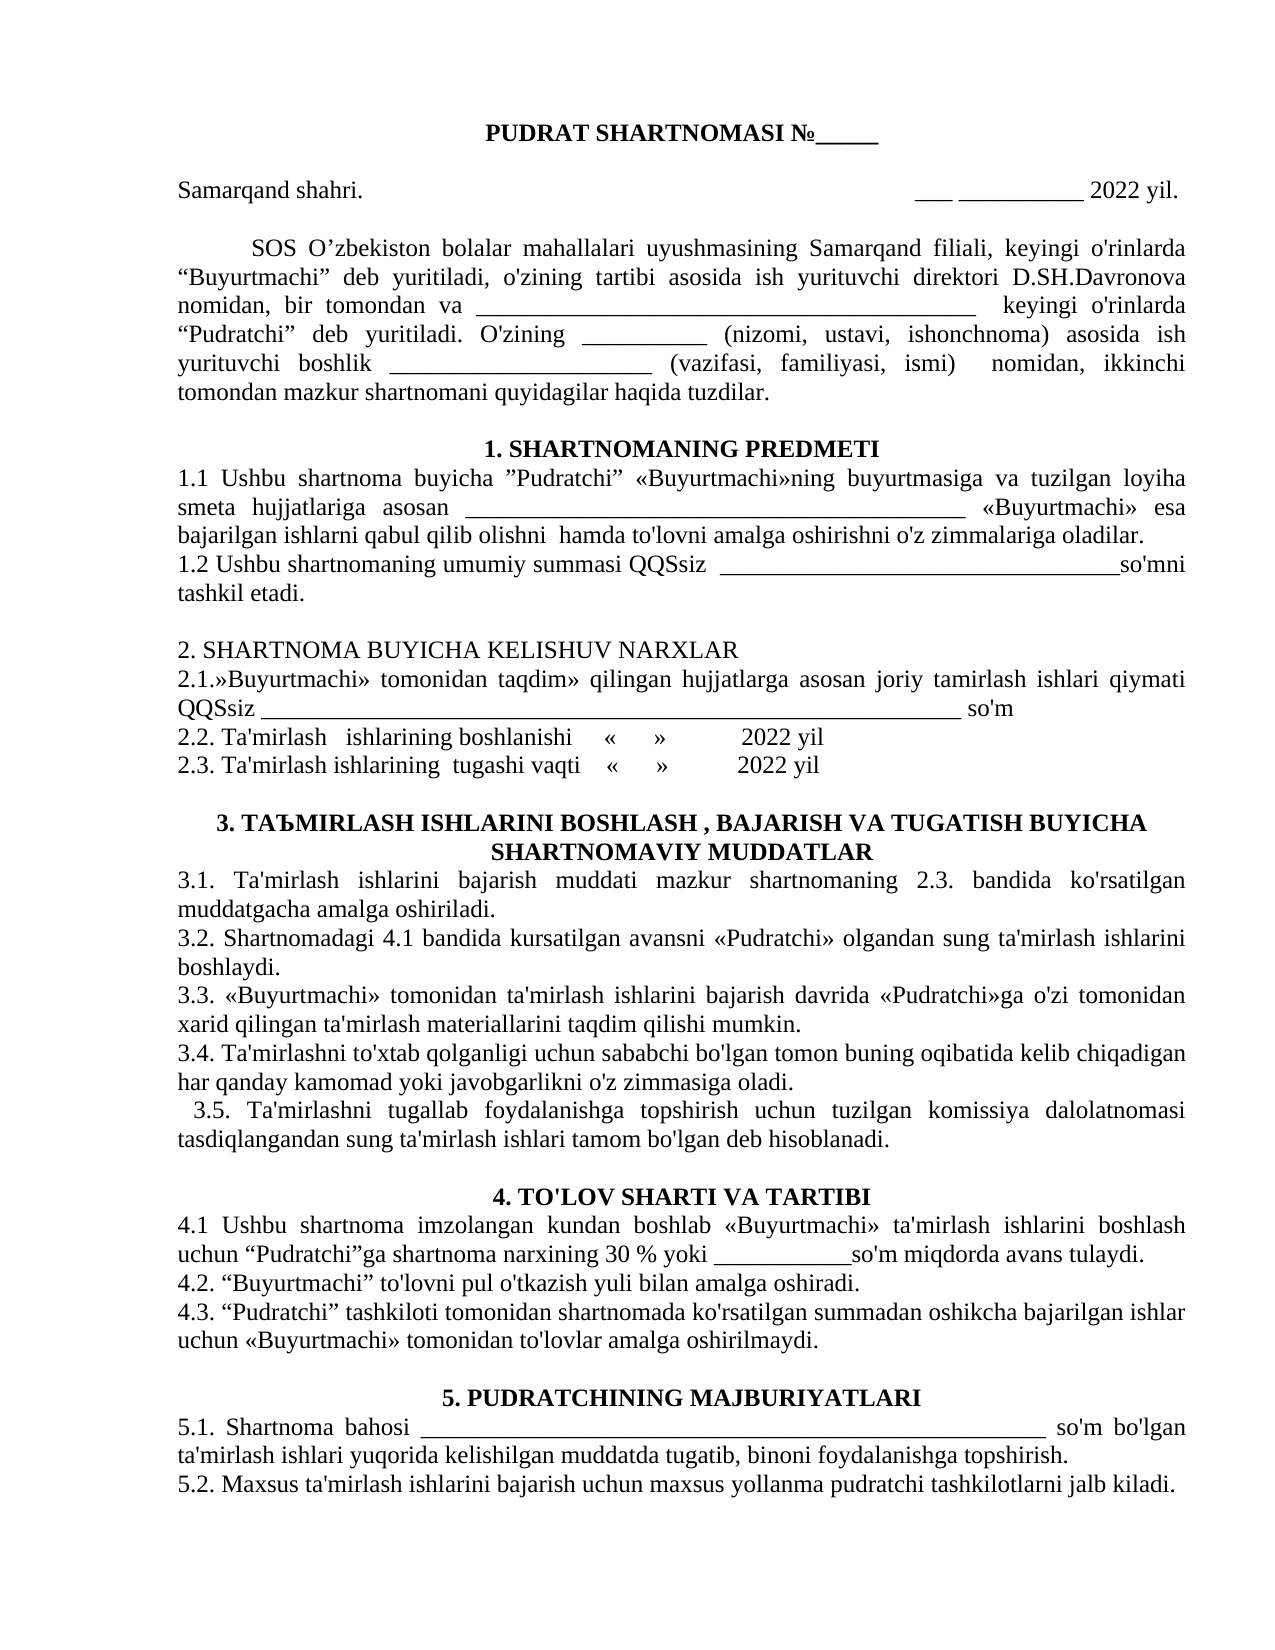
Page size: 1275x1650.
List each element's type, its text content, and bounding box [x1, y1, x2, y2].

text 3.4. Ta'mirlashni to'хtab qolganligi uchun sababchi bo'lgan tomon buning oqibatida kelib chiqadigan har qanday kamomad yoki javobgarlikni o'z zimmasiga oladi. [177, 1038, 1186, 1096]
text 4.1 Ushbu shartnoma imzolangan kundan boshlab «Buyurtmachi» ta'mirlash ishlarini boshlash uchun “Pudratchi”ga shartnoma narхining 30 % yoki ___________so'm miqdorda avans tulaydi. [177, 1211, 1186, 1268]
text 2.2. Ta'mirlash ishlarining boshlanishi « » 2022 yil [177, 722, 1186, 751]
text 3.5. Ta'mirlashni tugallab foydalanishga topshirish uchun tuzilgan komissiya dalolatnomasi tasdiqlangandan sung ta'mirlash ishlari tamom bo'lgan deb hisoblanadi. [177, 1096, 1186, 1153]
text PUDRAT SHARTNOMASI №_____ [177, 118, 1186, 147]
text 5. PUDRATCHINING MAJBURIYATLARI [177, 1383, 1186, 1412]
text 2.1.»Buyurtmachi» tomonidan taqdim» qilingan hujjatlarga asosan joriy tamirlash ishlari qiymati QQSsiz ________________________________________________________ so'm [177, 664, 1186, 722]
text 1. SHARTNOMANING PREDMETI [177, 434, 1186, 463]
text 3.1. Ta'mirlash ishlarini bajarish muddati mazkur shartnomaning 2.3. bandida ko'rsatilgan muddatgacha amalga oshiriladi. [177, 866, 1186, 923]
text 3. TAЪMIRLASH ISHLARINI BOSHLASH , BAJARISH VA TUGATISH BUYICHA SHARTNOMAVIY MUDDATLAR [177, 808, 1186, 866]
text 2.3. Ta'mirlash ishlarining tugashi vaqti « » 2022 yil [177, 751, 1186, 779]
text 3.3. «Buyurtmachi» tomonidan ta'mirlash ishlarini bajarish davrida «Pudratchi»ga o'zi tomonidan хarid qilingan ta'mirlash materiallarini taqdim qilishi mumkin. [177, 981, 1186, 1038]
text 5.1. Shartnoma bahosi __________________________________________________ so'm bo'lgan ta'mirlash ishlari yuqorida kelishilgan muddatda tugatib, binoni foydalanishga topshirish. [177, 1412, 1186, 1469]
text 4.2. “Buyurtmachi” to'lovni pul o'tkazish yuli bilan amalga oshiradi. [177, 1268, 1186, 1297]
text 5.2. Maхsus ta'mirlash ishlarini bajarish uchun maхsus yollanma pudratchi tashkilotlarni jalb kiladi. [177, 1469, 1186, 1498]
text 2. SHARTNOMA BUYICHA KELISHUV NARXLAR [177, 636, 1186, 664]
text 3.2. Shartnomadagi 4.1 bandida kursatilgan avansni «Pudratchi» olgandan sung ta'mirlash ishlarini boshlaydi. [177, 923, 1186, 981]
text Samarqand shahri. ___ __________ 2022 yil. [177, 176, 1186, 204]
text 4. TO'LOV SHARTI VA TARTIBI [177, 1182, 1186, 1211]
text 1.2 Ushbu shartnomaning umumiy summasi QQSsiz ________________________________so'mni tashkil etadi. [177, 549, 1186, 607]
text SOS O’zbekiston bolalar mahallalari uyushmasining Samarqand filiali, keyingi o'rinlarda “Buyurtmachi” deb yuritiladi, o'zining tartibi asosida ish yurituvchi direktori D.SH.Davronova nomidan, bir tomondan va ________________________________________ keyingi o'rinlarda “Pudratchi” deb yuritiladi. O'zining __________ (nizomi, ustavi, ishonchnoma) asosida ish yurituvchi boshlik _____________________ (vazifasi, familiyasi, ismi) nomidan, ikkinchi tomondan mazkur shartnomani quyidagilar haqida tuzdilar. [177, 233, 1186, 406]
text 1.1 Ushbu shartnoma buyicha ”Pudratchi” «Buyurtmachi»ning buyurtmasiga va tuzilgan loyiha smeta hujjatlariga asosan ________________________________________ «Buyurtmachi» esa bajarilgan ishlarni qabul qilib olishni hamda to'lovni amalga oshirishni o'z zimmalariga oladilar. [177, 463, 1186, 549]
text 4.3. “Pudratchi” tashkiloti tomonidan shartnomada ko'rsatilgan summadan oshikcha bajarilgan ishlar uchun «Buyurtmachi» tomonidan to'lovlar amalga oshirilmaydi. [177, 1297, 1186, 1354]
